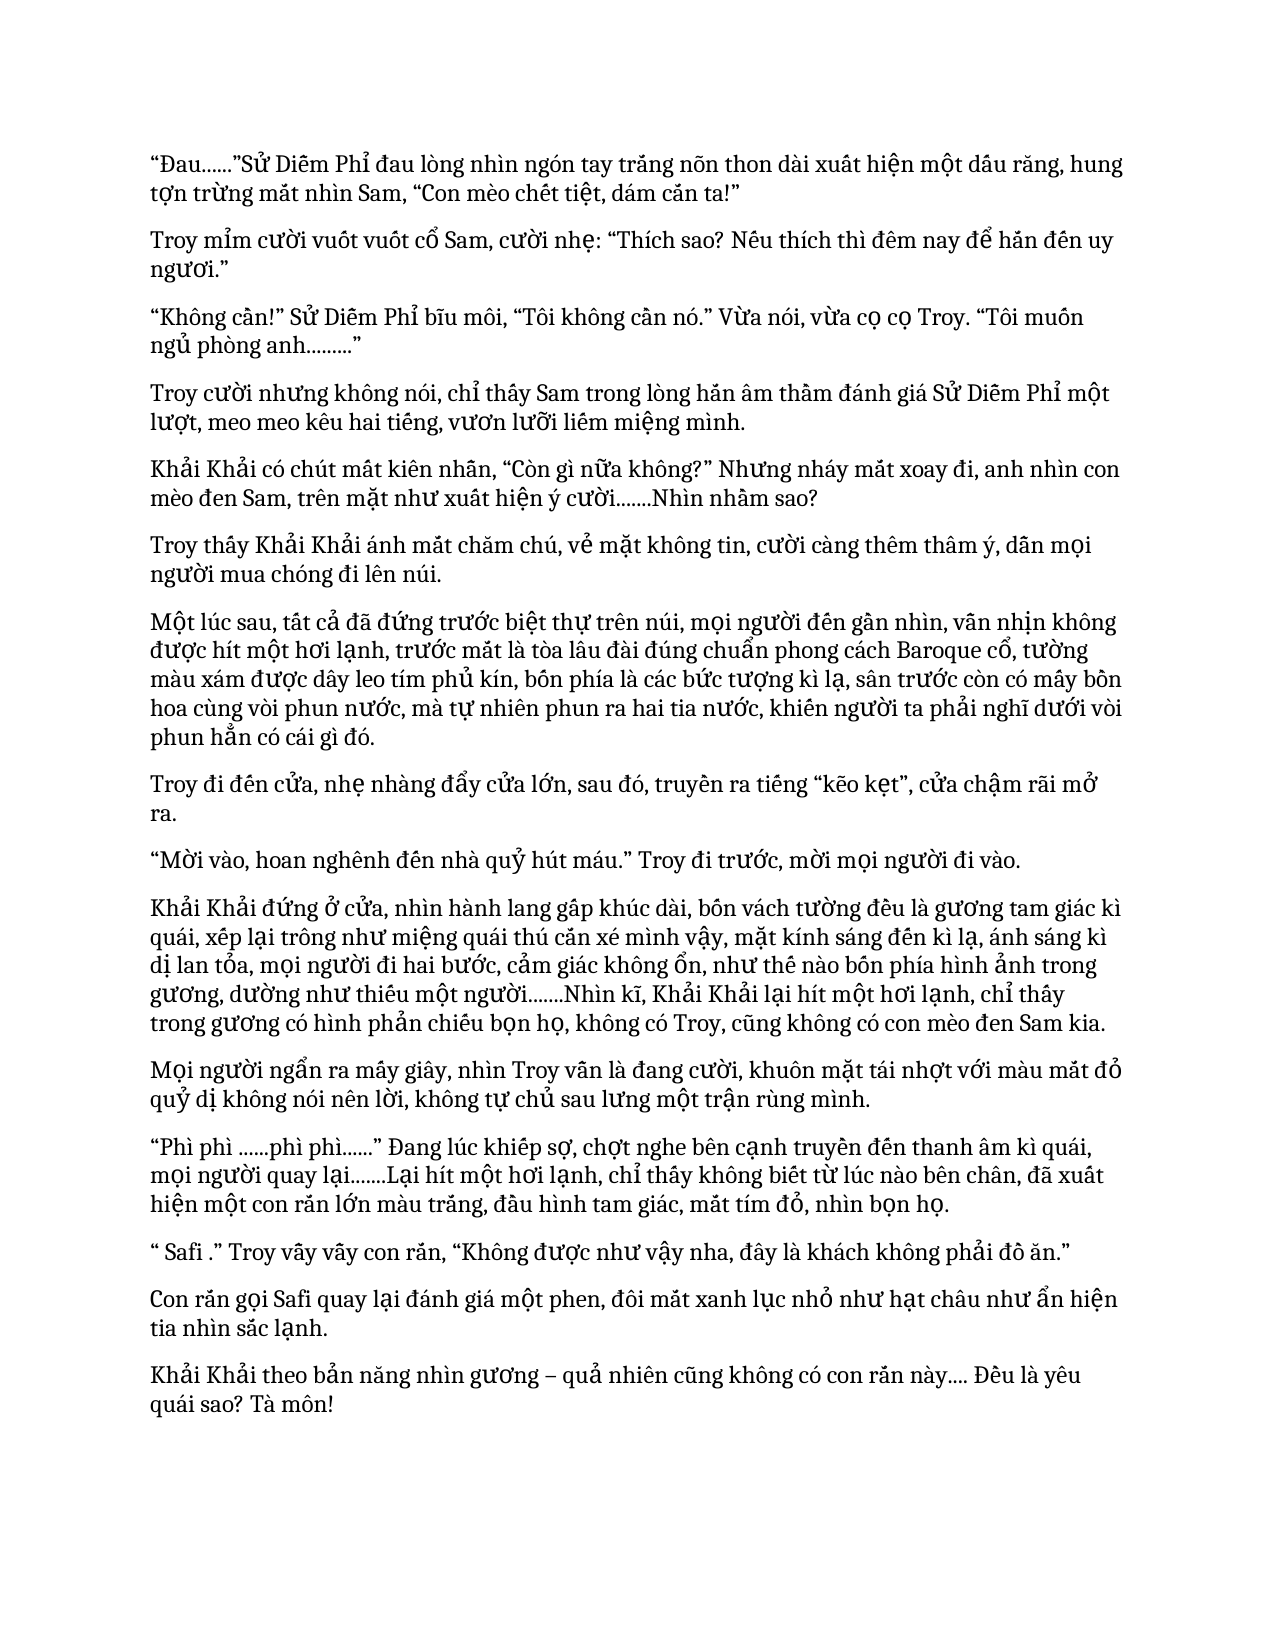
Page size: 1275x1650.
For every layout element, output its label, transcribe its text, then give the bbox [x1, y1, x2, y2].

text Khải Khải theo bản năng nhìn gương – quả nhiên cũng không có con rắn này.... Đều là yêu quái sao? Tà môn! [150, 1361, 1125, 1419]
text Troy thấy Khải Khải ánh mắt chăm chú, vẻ mặt không tin, cười càng thêm thâm ý, dẫn mọi người mua chóng đi lên núi. [150, 531, 1125, 589]
text “Phì phì ......phì phì......” Đang lúc khiếp sợ, chợt nghe bên cạnh truyền đến thanh âm kì quái, mọi người quay lại.......Lại hít một hơi lạnh, chỉ thấy không biết từ lúc nào bên chân, đã xuất hiện một con rắn lớn màu trắng, đầu hình tam giác, mắt tím đỏ, nhìn bọn họ. [150, 1132, 1125, 1219]
text “ Safi .” Troy vẫy vẫy con rắn, “Không được như vậy nha, đây là khách không phải đồ ăn.” [150, 1237, 1125, 1266]
text Con rắn gọi Safi quay lại đánh giá một phen, đôi mắt xanh lục nhỏ như hạt châu như ẩn hiện tia nhìn sắc lạnh. [150, 1285, 1125, 1342]
text “Không cần!” Sử Diễm Phỉ bĩu môi, “Tôi không cần nó.” Vừa nói, vừa cọ cọ Troy. “Tôi muốn ngủ phòng anh.........” [150, 302, 1125, 360]
text “Đau......”Sử Diễm Phỉ đau lòng nhìn ngón tay trắng nõn thon dài xuất hiện một dấu răng, hung tợn trừng mắt nhìn Sam, “Con mèo chết tiệt, dám cắn ta!” [150, 150, 1125, 207]
text Troy đi đến cửa, nhẹ nhàng đẩy cửa lớn, sau đó, truyền ra tiếng “kẽo kẹt”, cửa chậm rãi mở ra. [150, 770, 1125, 827]
text Mọi người ngẩn ra mấy giây, nhìn Troy vẫn là đang cười, khuôn mặt tái nhợt với màu mắt đỏ quỷ dị không nói nên lời, không tự chủ sau lưng một trận rùng mình. [150, 1056, 1125, 1114]
text Khải Khải đứng ở cửa, nhìn hành lang gấp khúc dài, bốn vách tường đều là gương tam giác kì quái, xếp lại trông như miệng quái thú cắn xé mình vậy, mặt kính sáng đến kì lạ, ánh sáng kì dị lan tỏa, mọi người đi hai bước, cảm giác không ổn, như thế nào bốn phía hình ảnh trong gương, dường như thiếu một người.......Nhìn kĩ, Khải Khải lại hít một hơi lạnh, chỉ thấy trong gương có hình phản chiếu bọn họ, không có Troy, cũng không có con mèo đen Sam kia. [150, 894, 1125, 1037]
text Troy mỉm cười vuốt vuốt cổ Sam, cười nhẹ: “Thích sao? Nếu thích thì đêm nay để hắn đến uy ngươi.” [150, 226, 1125, 284]
text Một lúc sau, tất cả đã đứng trước biệt thự trên núi, mọi người đến gần nhìn, vẫn nhịn không được hít một hơi lạnh, trước mắt là tòa lâu đài đúng chuẩn phong cách Baroque cổ, tường màu xám được dây leo tím phủ kín, bốn phía là các bức tượng kì lạ, sân trước còn có mấy bồn hoa cùng vòi phun nước, mà tự nhiên phun ra hai tia nước, khiến người ta phải nghĩ dưới vòi phun hẳn có cái gì đó. [150, 607, 1125, 751]
text “Mời vào, hoan nghênh đến nhà quỷ hút máu.” Troy đi trước, mời mọi người đi vào. [150, 846, 1125, 875]
text Khải Khải có chút mất kiên nhẫn, “Còn gì nữa không?” Nhưng nháy mắt xoay đi, anh nhìn con mèo đen Sam, trên mặt như xuất hiện ý cười.......Nhìn nhầm sao? [150, 455, 1125, 512]
text Troy cười nhưng không nói, chỉ thấy Sam trong lòng hắn âm thầm đánh giá Sử Diễm Phỉ một lượt, meo meo kêu hai tiếng, vươn lưỡi liếm miệng mình. [150, 379, 1125, 436]
